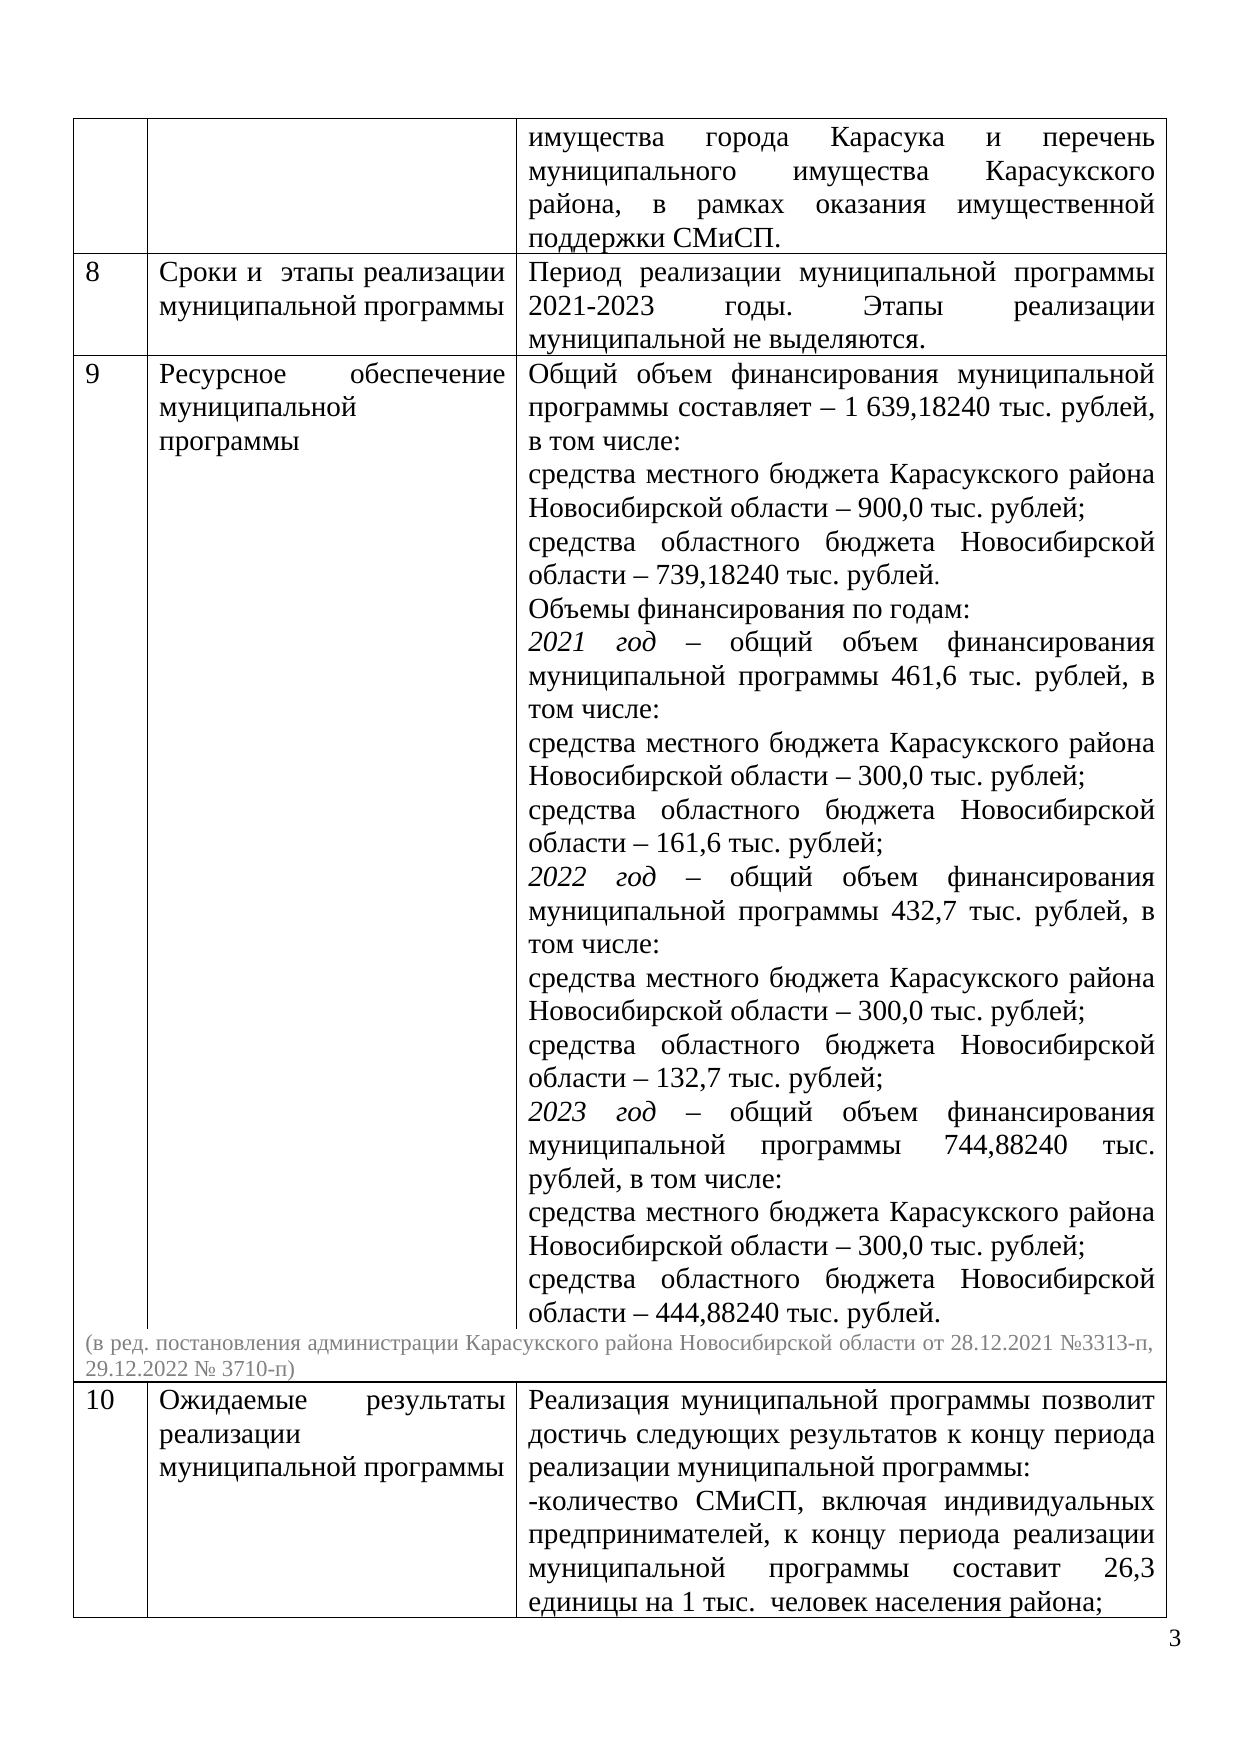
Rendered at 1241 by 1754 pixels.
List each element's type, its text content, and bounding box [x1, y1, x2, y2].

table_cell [148, 119, 516, 253]
table_cell Ресурсное обеспечение муниципальной программы [148, 356, 516, 1329]
table_cell Период реализации муниципальной программы 2021-2023 годы. Этапы реализации муниципальной не выделяются. [517, 254, 1166, 355]
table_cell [148, 1383, 516, 1617]
table_cell 7 [74, 119, 147, 253]
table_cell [517, 119, 1166, 253]
table_cell 9 [74, 356, 147, 1329]
table_cell Сроки и этапы реализации муниципальной программы [148, 254, 516, 355]
table_cell (в ред. постановления администрации Карасукского района Новосибирской области от 28.12.2021 №3313-п, 29.12.2022 № 3710-п) [74, 1329, 1166, 1381]
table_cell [517, 1383, 1166, 1617]
table_cell 8 [74, 254, 147, 355]
table_cell Общий объем финансирования муниципальной программы составляет – 1 639,18240 тыс. рублей, в том числе: средства местного бюджета Карасукского района Новосибирской области – 900,0 тыс. рублей; средства областного бюджета Новосибирской области – 739,18240 тыс. рублей. Объемы финансирования по годам: 2021 год – общий объем финансирования муниципальной программы 461,6 тыс. рублей, в том числе: средства местного бюджета Карасукского района Новосибирской области – 300,0 тыс. рублей; средства областного бюджета Новосибирской области – 161,6 тыс. рублей; 2022 год – общий объем финансирования муниципальной программы 432,7 тыс. рублей, в том числе: средства местного бюджета Карасукского района Новосибирской области – 300,0 тыс. рублей; средства областного бюджета Новосибирской области – 132,7 тыс. рублей; 2023 год – общий объем финансирования муниципальной программы 744,88240 тыс. рублей, в том числе: средства местного бюджета Карасукского района Новосибирской области – 300,0 тыс. рублей; средства областного бюджета Новосибирской области – 444,88240 тыс. рублей. [517, 356, 1166, 1329]
table_cell 10 [74, 1383, 147, 1617]
